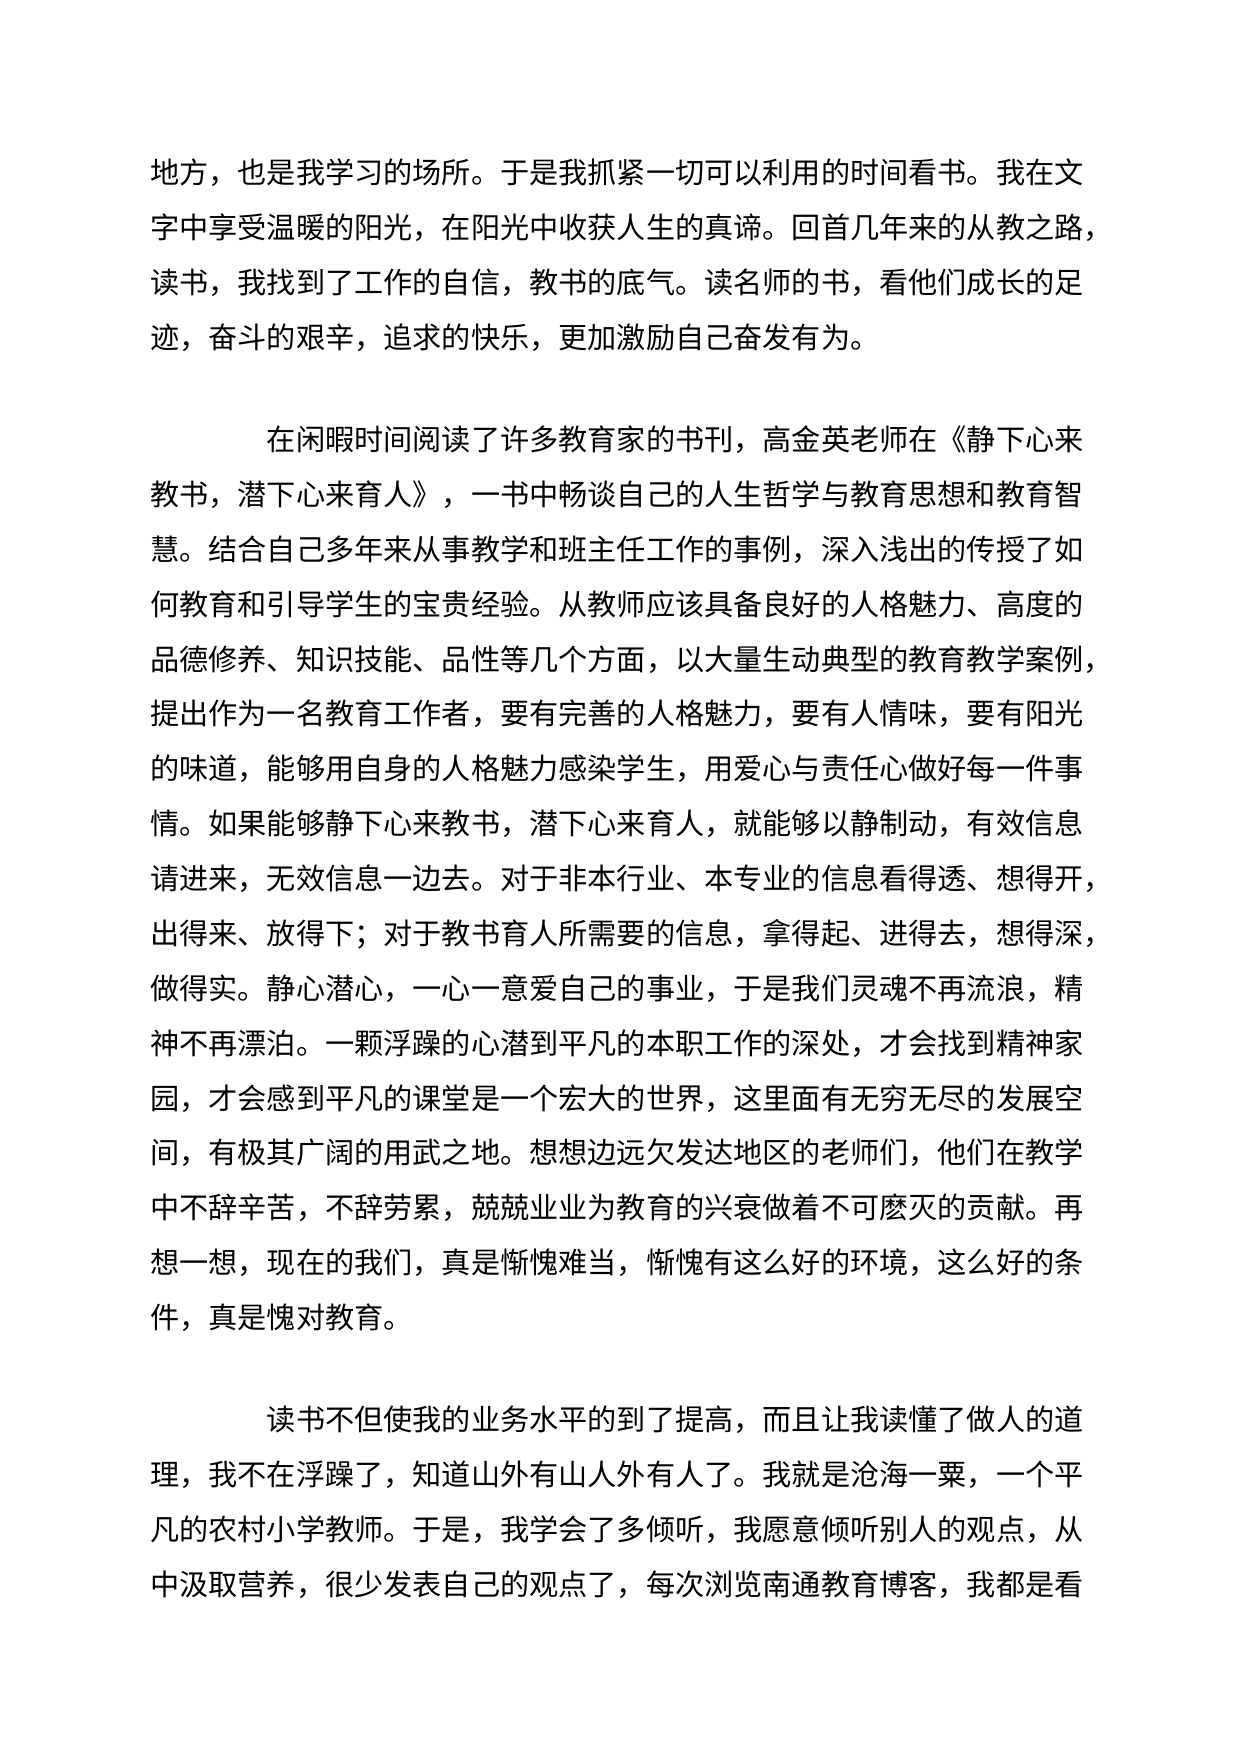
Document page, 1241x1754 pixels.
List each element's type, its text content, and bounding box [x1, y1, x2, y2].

text 在闲暇时间阅读了许多教育家的书刊，高金英老师在《静下心来教书，潜下心来育人》，一书中畅谈自己的人生哲学与教育思想和教育智慧。结合自己多年来从事教学和班主任工作的事例，深入浅出的传授了如何教育和引导学生的宝贵经验。从教师应该具备良好的人格魅力、高度的品德修养、知识技能、品性等几个方面，以大量生动典型的教育教学案例，提出作为一名教育工作者，要有完善的人格魅力，要有人情味，要有阳光的味道，能够用自身的人格魅力感染学生，用爱心与责任心做好每一件事情。如果能够静下心来教书，潜下心来育人，就能够以静制动，有效信息请进来，无效信息一边去。对于非本行业、本专业的信息看得透、想得开，出得来、放得下；对于教书育人所需要的信息，拿得起、进得去，想得深，做得实。静心潜心，一心一意爱自己的事业，于是我们灵魂不再流浪，精神不再漂泊。一颗浮躁的心潜到平凡的本职工作的深处，才会找到精神家园，才会感到平凡的课堂是一个宏大的世界，这里面有无穷无尽的发展空间，有极其广阔的用武之地。想想边远欠发达地区的老师们，他们在教学中不辞辛苦，不辞劳累，兢兢业业为教育的兴衰做着不可麽灭的贡献。再想一想，现在的我们，真是惭愧难当，惭愧有这么好的环境，这么好的条件，真是愧对教育。 [150, 416, 1090, 1337]
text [150, 150, 1090, 357]
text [150, 1397, 1090, 1603]
